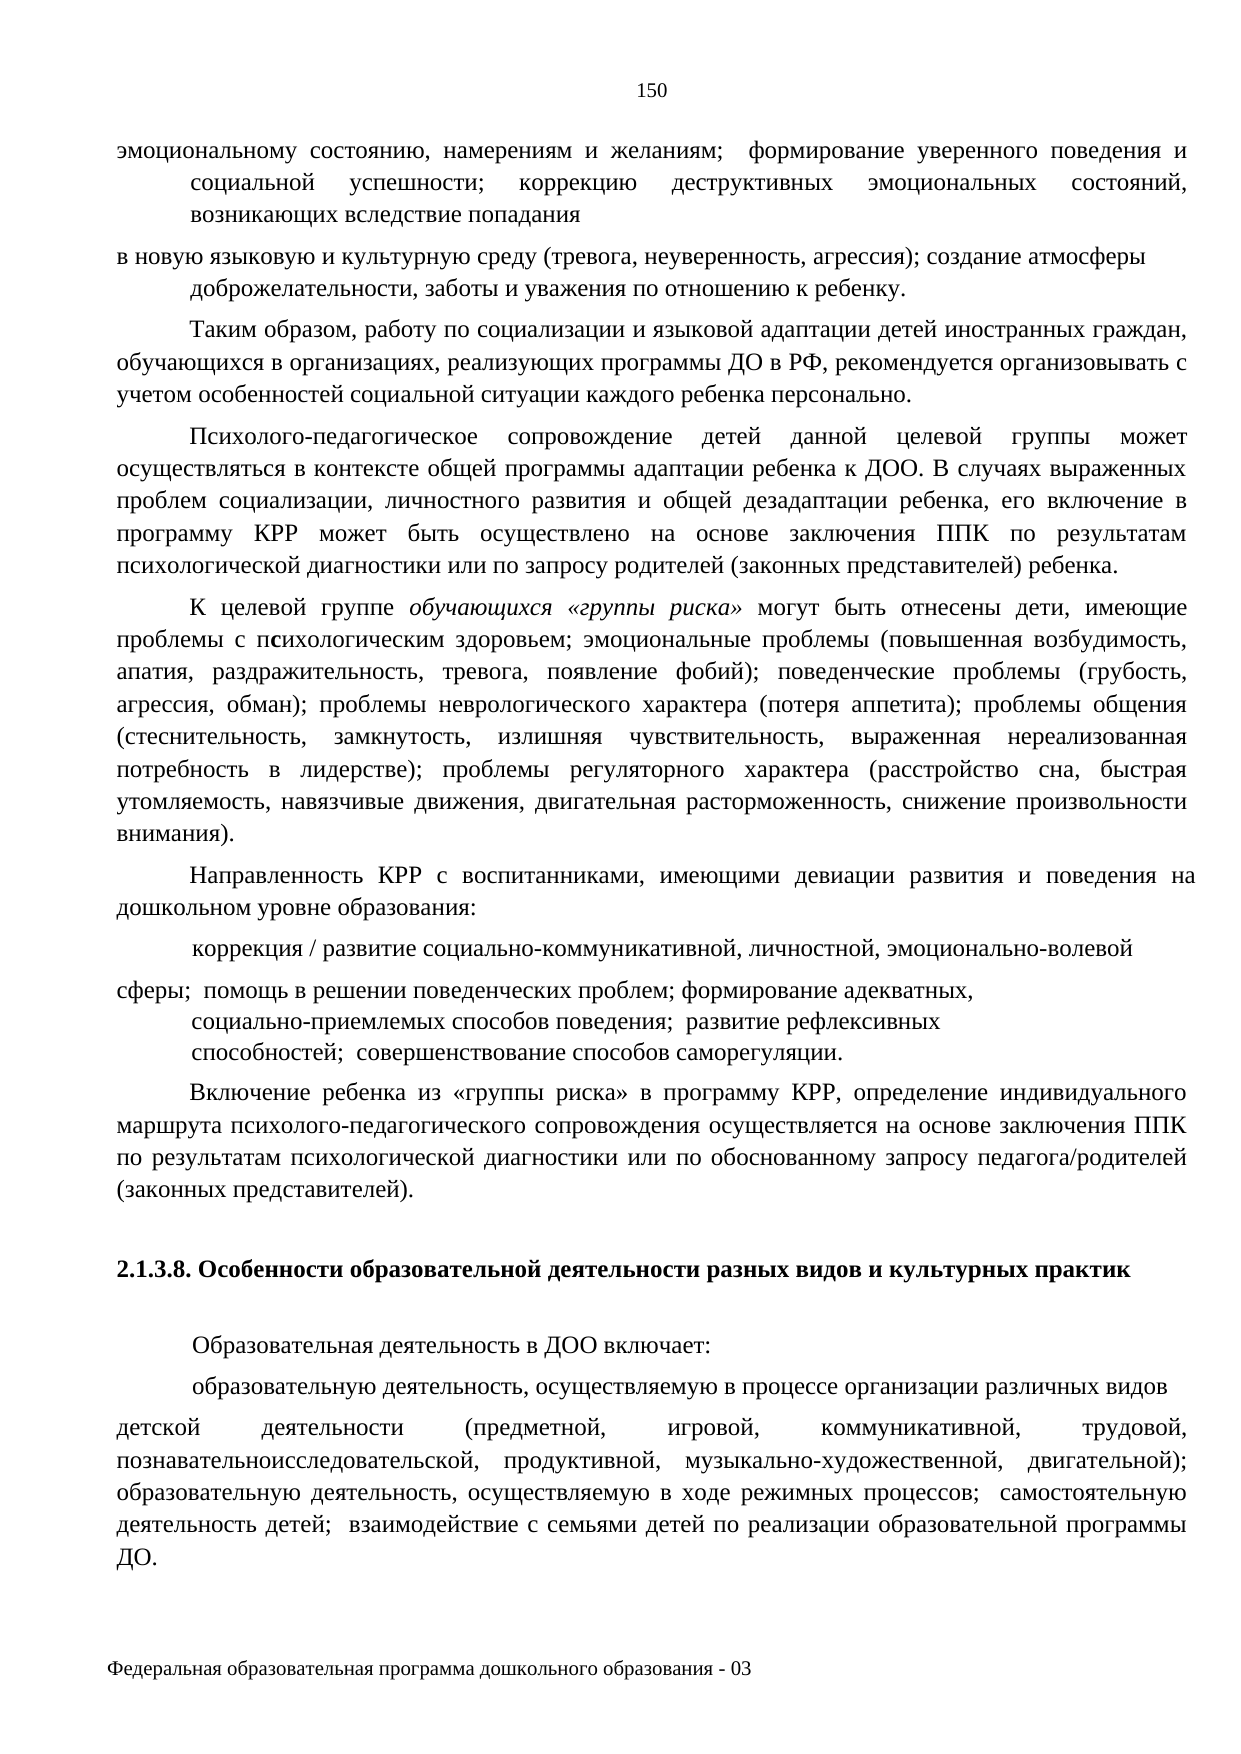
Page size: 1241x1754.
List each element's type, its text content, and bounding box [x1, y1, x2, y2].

text сферы; помощь в решении поведенческих проблем; формирование адекватных, социально-приемлемых способов поведения; развитие рефлексивных способностей; совершенствование способов саморегуляции. [116, 975, 985, 1066]
text Психолого-педагогическое сопровождение детей данной целевой группы может осуществляться в контексте общей программы адаптации ребенка к ДОО. В случаях выраженных проблем социализации, личностного развития и общей дезадаптации ребенка, его включение в программу КРР может быть осуществлено на основе заключения ППК по результатам психологической диагностики или по запросу родителей (законных представителей) ребенка. [116, 421, 1188, 579]
text Таким образом, работу по социализации и языковой адаптации детей иностранных граждан, обучающихся в организациях, реализующих программы ДО в РФ, рекомендуется организовывать с учетом особенностей социальной ситуации каждого ребенка персонально. [116, 314, 1188, 408]
text детской деятельности (предметной, игровой, коммуникативной, трудовой, познавательноисследовательской, продуктивной, музыкально-художественной, двигательной); образовательную деятельность, осуществляемую в ходе режимных процессов; самостоятельную деятельность детей; взаимодействие с семьями детей по реализации образовательной программы ДО. [116, 1412, 1188, 1571]
text в новую языковую и культурную среду (тревога, неуверенность, агрессия); создание атмосферы доброжелательности, заботы и уважения по отношению к ребенку. [116, 241, 1146, 302]
text образовательную деятельность, осуществляемую в процессе организации различных видов [192, 1371, 1196, 1400]
text 2.1.3.8. Особенности образовательной деятельности разных видов и культурных практик [116, 1254, 1133, 1283]
text Направленность КРР с воспитанниками, имеющими девиации развития и поведения на дошкольном уровне образования: [116, 860, 1196, 921]
text Образовательная деятельность в ДОО включает: [192, 1330, 1196, 1358]
text коррекция / развитие социально-коммуникативной, личностной, эмоционально-волевой [192, 933, 1196, 962]
text Включение ребенка из «группы риска» в программу КРР, определение индивидуального маршрута психолого-педагогического сопровождения осуществляется на основе заключения ППК по результатам психологической диагностики или по обоснованному запросу педагога/родителей (законных представителей). [116, 1077, 1188, 1203]
text эмоциональному состоянию, намерениям и желаниям; формирование уверенного поведения и социальной успешности; коррекцию деструктивных эмоциональных состояний, возникающих вследствие попадания [116, 135, 1188, 228]
text К целевой группе обучающихся «группы риска» могут быть отнесены дети, имеющие проблемы с психологическим здоровьем; эмоциональные проблемы (повышенная возбудимость, апатия, раздражительность, тревога, появление фобий); поведенческие проблемы (грубость, агрессия, обман); проблемы неврологического характера (потеря аппетита); проблемы общения (стеснительность, замкнутость, излишняя чувствительность, выраженная нереализованная потребность в лидерстве); проблемы регуляторного характера (расстройство сна, быстрая утомляемость, навязчивые движения, двигательная расторможенность, снижение произвольности внимания). [116, 592, 1188, 847]
